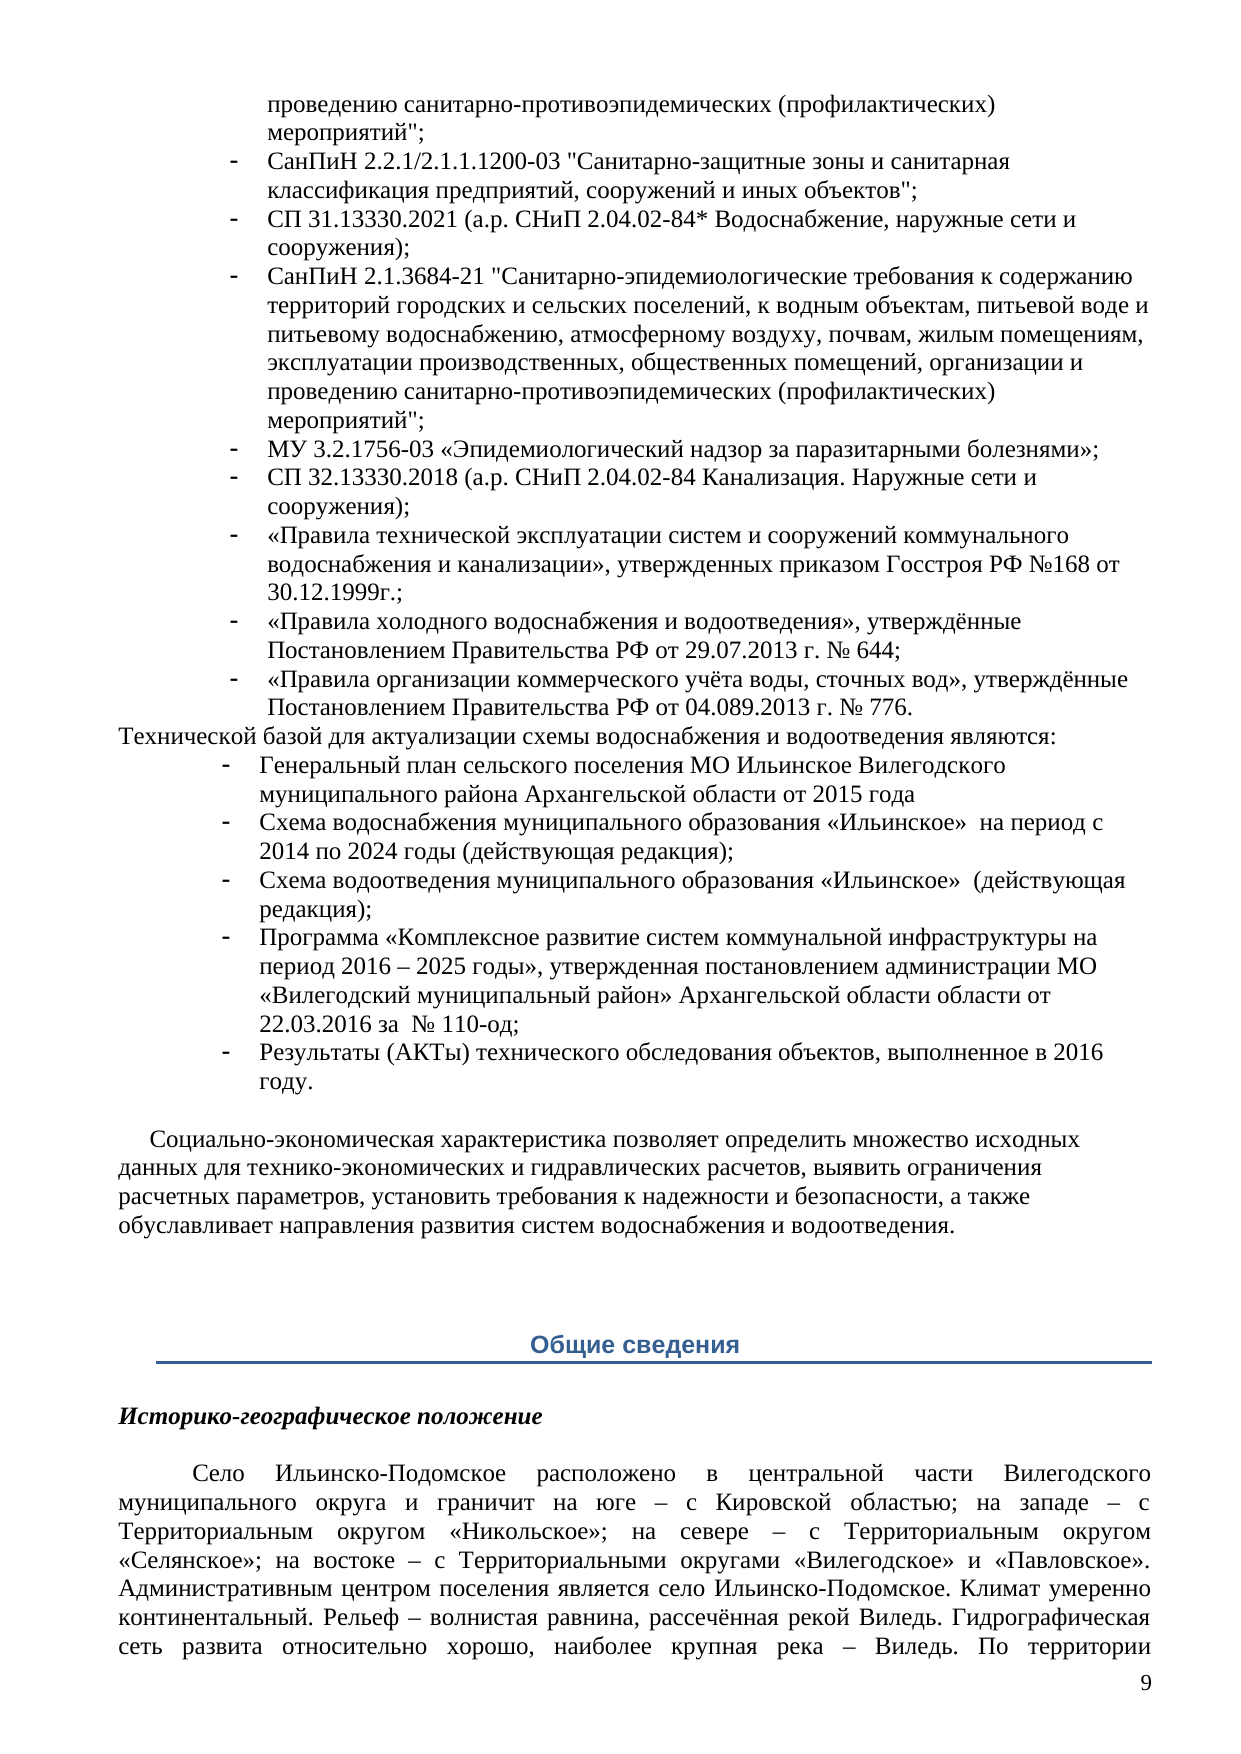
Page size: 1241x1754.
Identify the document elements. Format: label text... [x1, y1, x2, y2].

list Программа «Комплексное развитие систем коммунальной инфраструктуры на период 2016 – 2025 годы», утвержденная постановлением администрации МО «Вилегодский муниципальный район» Архангельской области области от 22.03.2016 за № 110-од; [222, 922, 1152, 1037]
list СП 32.13330.2018 (а.р. СНиП 2.04.02-84 Канализация. Наружные сети и сооружения); [229, 462, 1152, 520]
list Схема водоотведения муниципального образования «Ильинское» (действующая редакция); [222, 865, 1152, 922]
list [229, 89, 1152, 146]
text Историко-географическое положение [118, 1401, 1152, 1430]
list МУ 3.2.1756-03 «Эпидемиологический надзор за паразитарными болезнями»; [229, 434, 1152, 462]
list Генеральный план сельского поселения МО Ильинское Вилегодского муниципального района Архангельской области от 2015 года [222, 750, 1152, 807]
text Социально-экономическая характеристика позволяет определить множество исходных данных для технико-экономических и гидравлических расчетов, выявить ограничения расчетных параметров, установить требования к надежности и безопасности, а также обуславливает направления развития систем водоснабжения и водоотведения. [118, 1124, 1152, 1239]
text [118, 1458, 1152, 1660]
list «Правила организации коммерческого учёта воды, сточных вод», утверждённые Постановлением Правительства РФ от 04.089.2013 г. № 776. [229, 664, 1152, 721]
list Результаты (АКТы) технического обследования объектов, выполненное в 2016 году. [222, 1037, 1152, 1095]
list Схема водоснабжения муниципального образования «Ильинское» на период с 2014 по 2024 годы (действующая редакция); [222, 807, 1152, 865]
list «Правила технической эксплуатации систем и сооружений коммунального водоснабжения и канализации», утвержденных приказом Госстроя РФ №168 от 30.12.1999г.; [229, 520, 1152, 606]
subtitle Общие сведения [156, 1330, 1152, 1361]
list «Правила холодного водоснабжения и водоотведения», утверждённые Постановлением Правительства РФ от 29.07.2013 г. № 644; [229, 606, 1152, 664]
list СанПиН 2.2.1/2.1.1.1200-03 "Санитарно-защитные зоны и санитарная классификация предприятий, сооружений и иных объектов"; [229, 146, 1152, 204]
list СП 31.13330.2021 (а.р. СНиП 2.04.02-84* Водоснабжение, наружные сети и сооружения); [229, 204, 1152, 261]
text Технической базой для актуализации схемы водоснабжения и водоотведения являются: [118, 721, 1152, 750]
